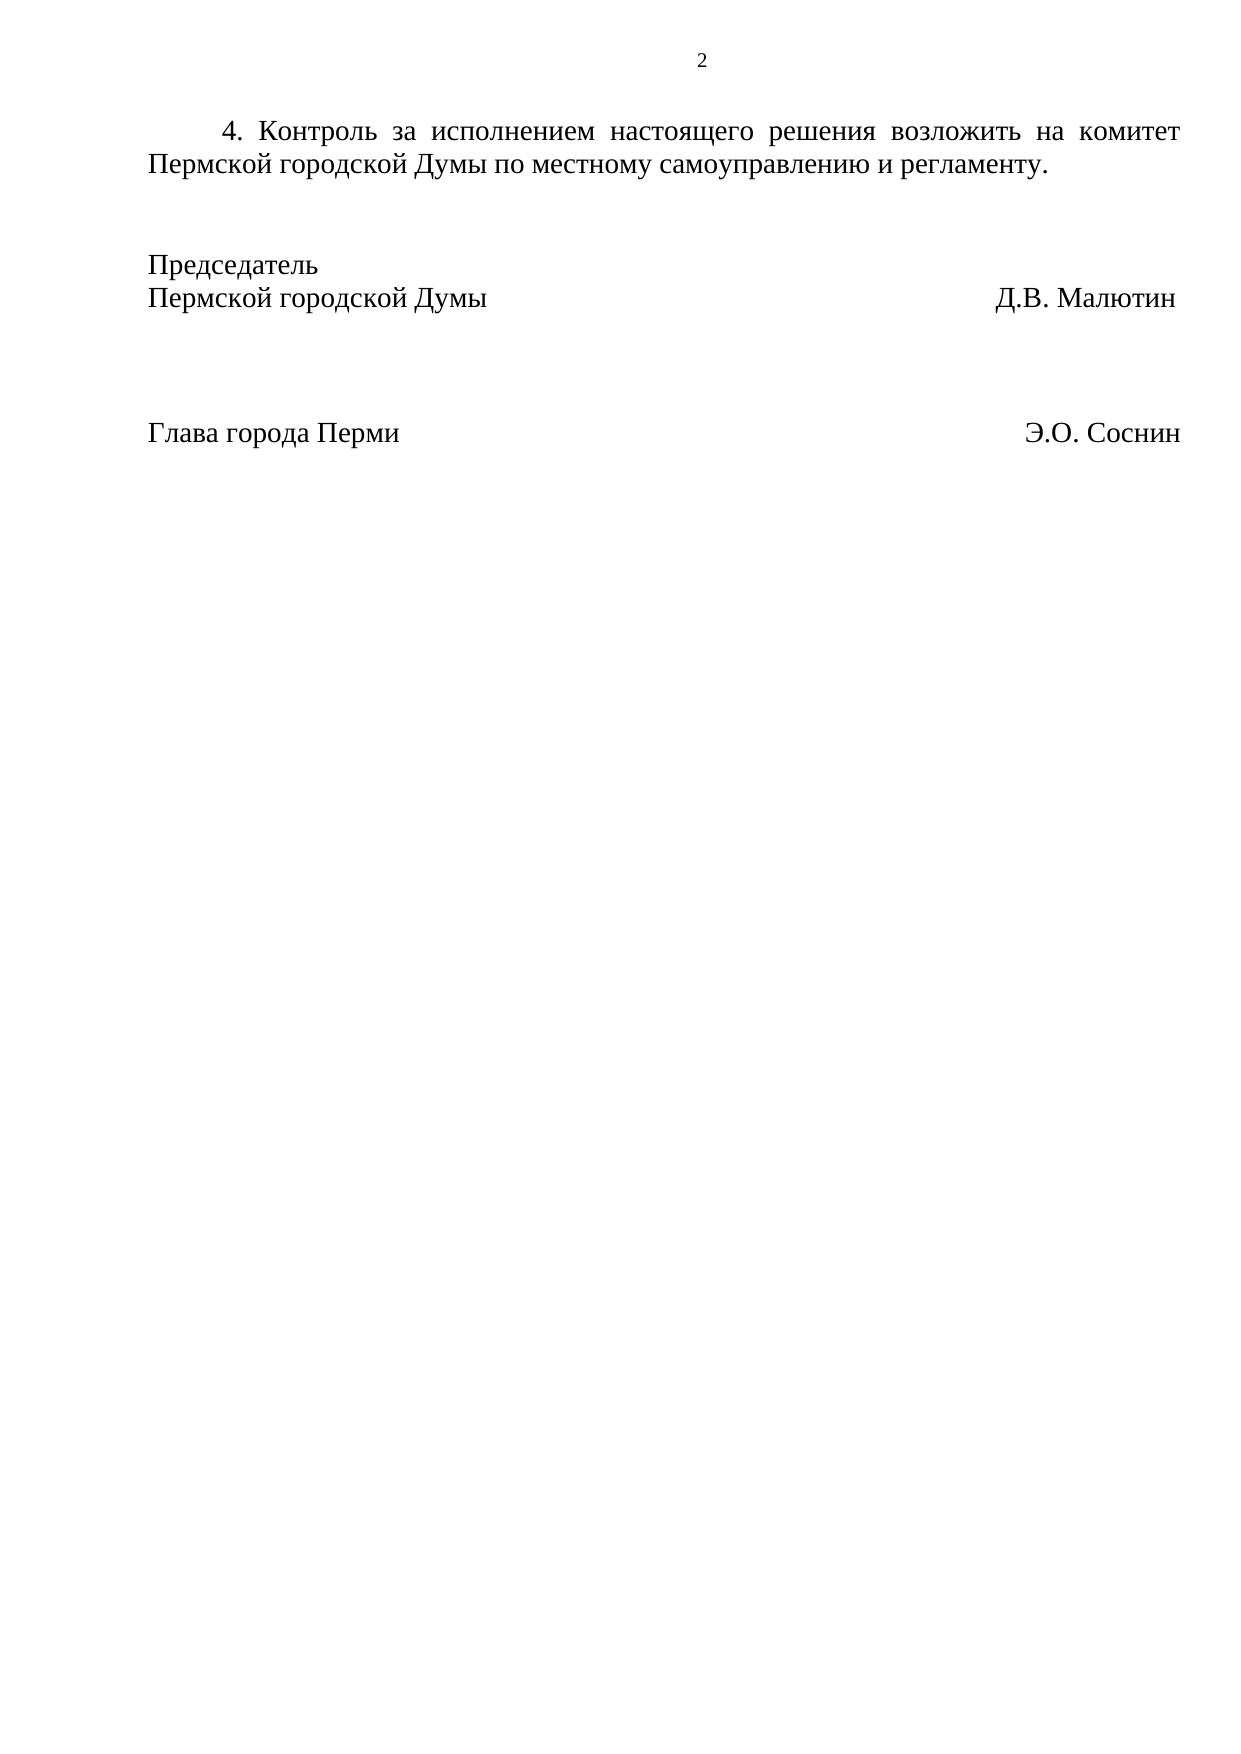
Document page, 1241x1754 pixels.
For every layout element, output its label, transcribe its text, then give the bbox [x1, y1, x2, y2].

text Пермской городской Думы Д.В. Малютин [148, 281, 1181, 314]
text 4. Контроль за исполнением настоящего решения возложить на комитет Пермской городской Думы по местному самоуправлению и регламенту. [148, 113, 1181, 180]
text Глава города Перми Э.О. Соснин [148, 415, 1181, 448]
text Председатель [148, 247, 1181, 281]
